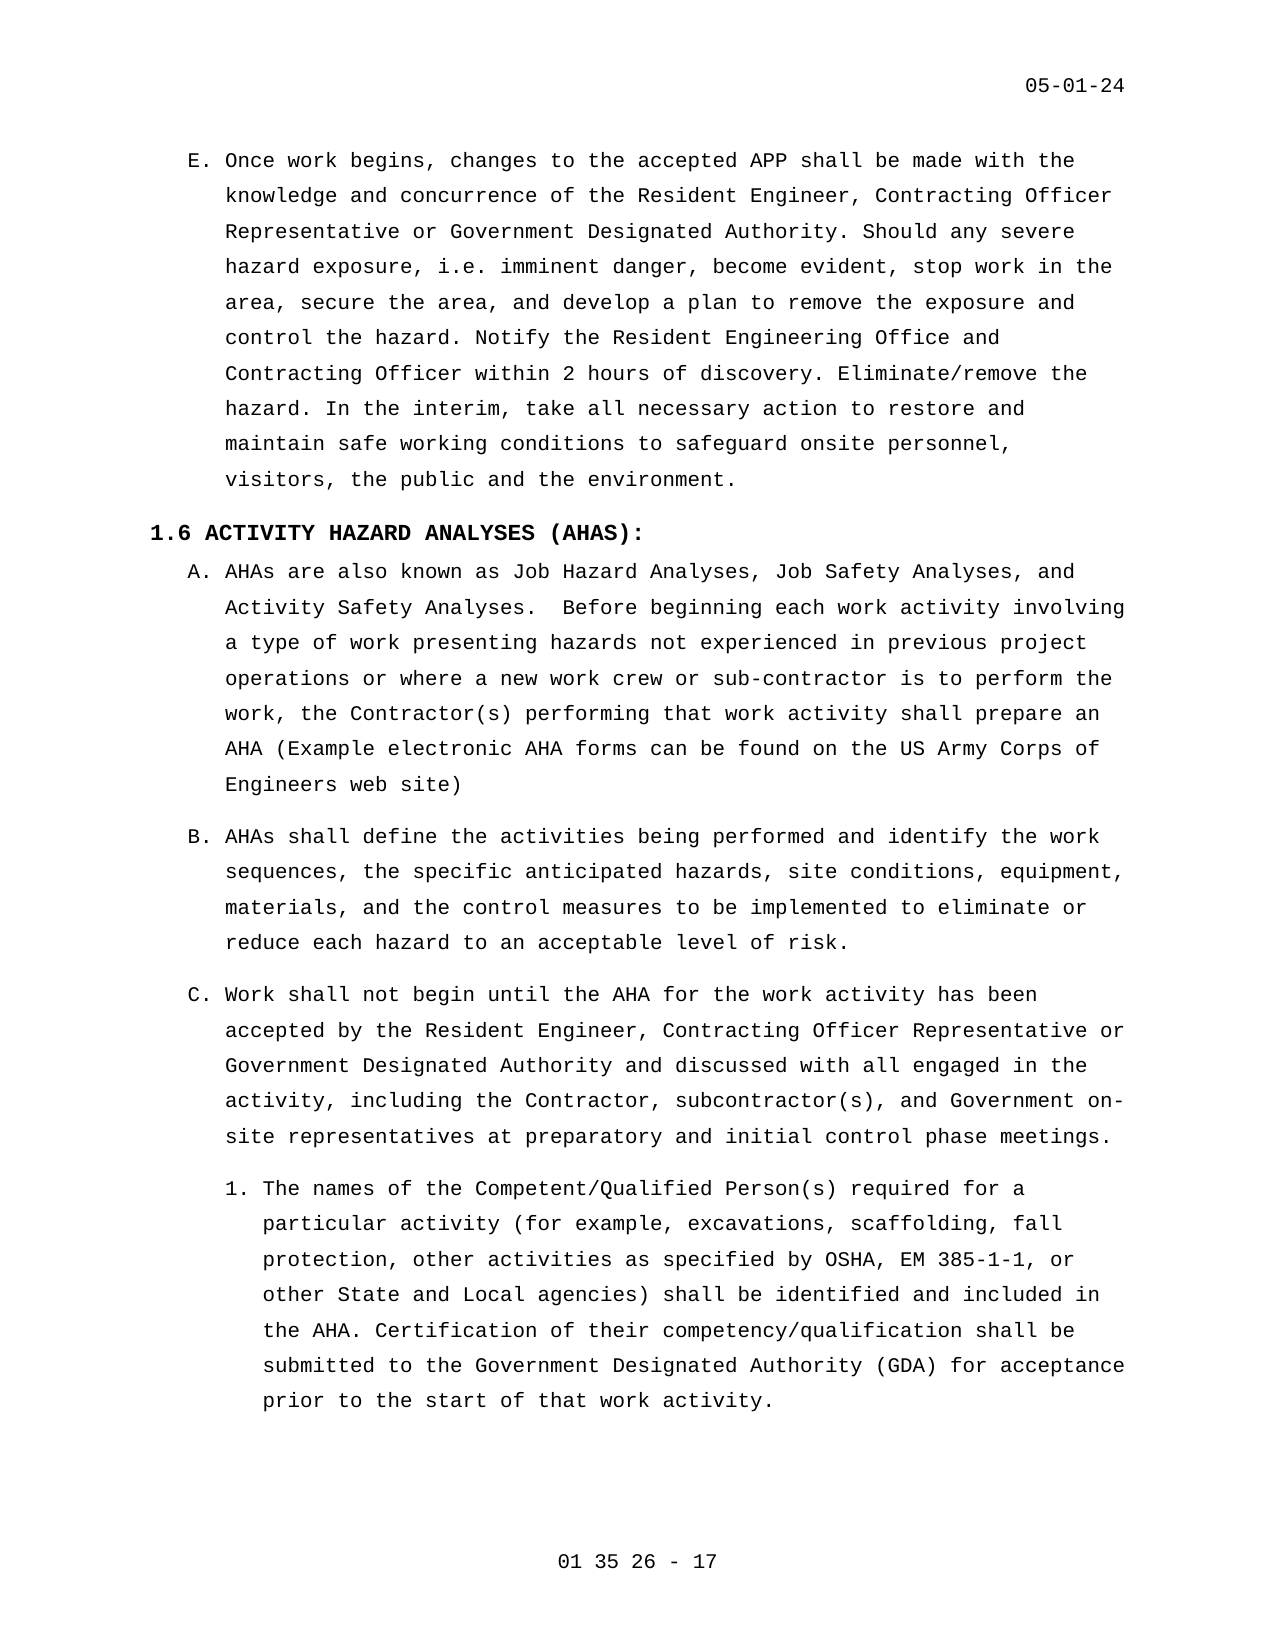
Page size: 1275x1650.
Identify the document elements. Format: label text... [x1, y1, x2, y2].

list AHAs are also known as Job Hazard Analyses, Job Safety Analyses, and Activity Safety Analyses. Before beginning each work activity involving a type of work presenting hazards not experienced in previous project operations or where a new work crew or sub-contractor is to perform the work, the Contractor(s) performing that work activity shall prepare an AHA (Example electronic AHA forms can be found on the US Army Corps of Engineers web site) [187, 561, 1125, 797]
text 1. The names of the Competent/Qualified Person(s) required for a particular activity (for example, excavations, scaffolding, fall protection, other activities as specified by OSHA, EM 385-1-1, or other State and Local agencies) shall be identified and included in the AHA. Certification of their competency/qualification shall be submitted to the Government Designated Authority (GDA) for acceptance prior to the start of that work activity. [225, 1178, 1125, 1414]
list Work shall not begin until the AHA for the work activity has been accepted by the Resident Engineer, Contracting Officer Representative or Government Designated Authority and discussed with all engaged in the activity, including the Contractor, subcontractor(s), and Government on-site representatives at preparatory and initial control phase meetings. [187, 984, 1125, 1149]
text 1.6 ACTIVITY HAZARD ANALYSES (AHAs): [150, 521, 1125, 547]
list AHAs shall define the activities being performed and identify the work sequences, the specific anticipated hazards, site conditions, equipment, materials, and the control measures to be implemented to eliminate or reduce each hazard to an acceptable level of risk. [187, 826, 1125, 956]
text E. Once work begins, changes to the accepted APP shall be made with the knowledge and concurrence of the Resident Engineer, Contracting Officer Representative or Government Designated Authority. Should any severe hazard exposure, i.e. imminent danger, become evident, stop work in the area, secure the area, and develop a plan to remove the exposure and control the hazard. Notify the Resident Engineering Office and Contracting Officer within 2 hours of discovery. Eliminate/remove the hazard. In the interim, take all necessary action to restore and maintain safe working conditions to safeguard onsite personnel, visitors, the public and the environment. [187, 150, 1125, 492]
